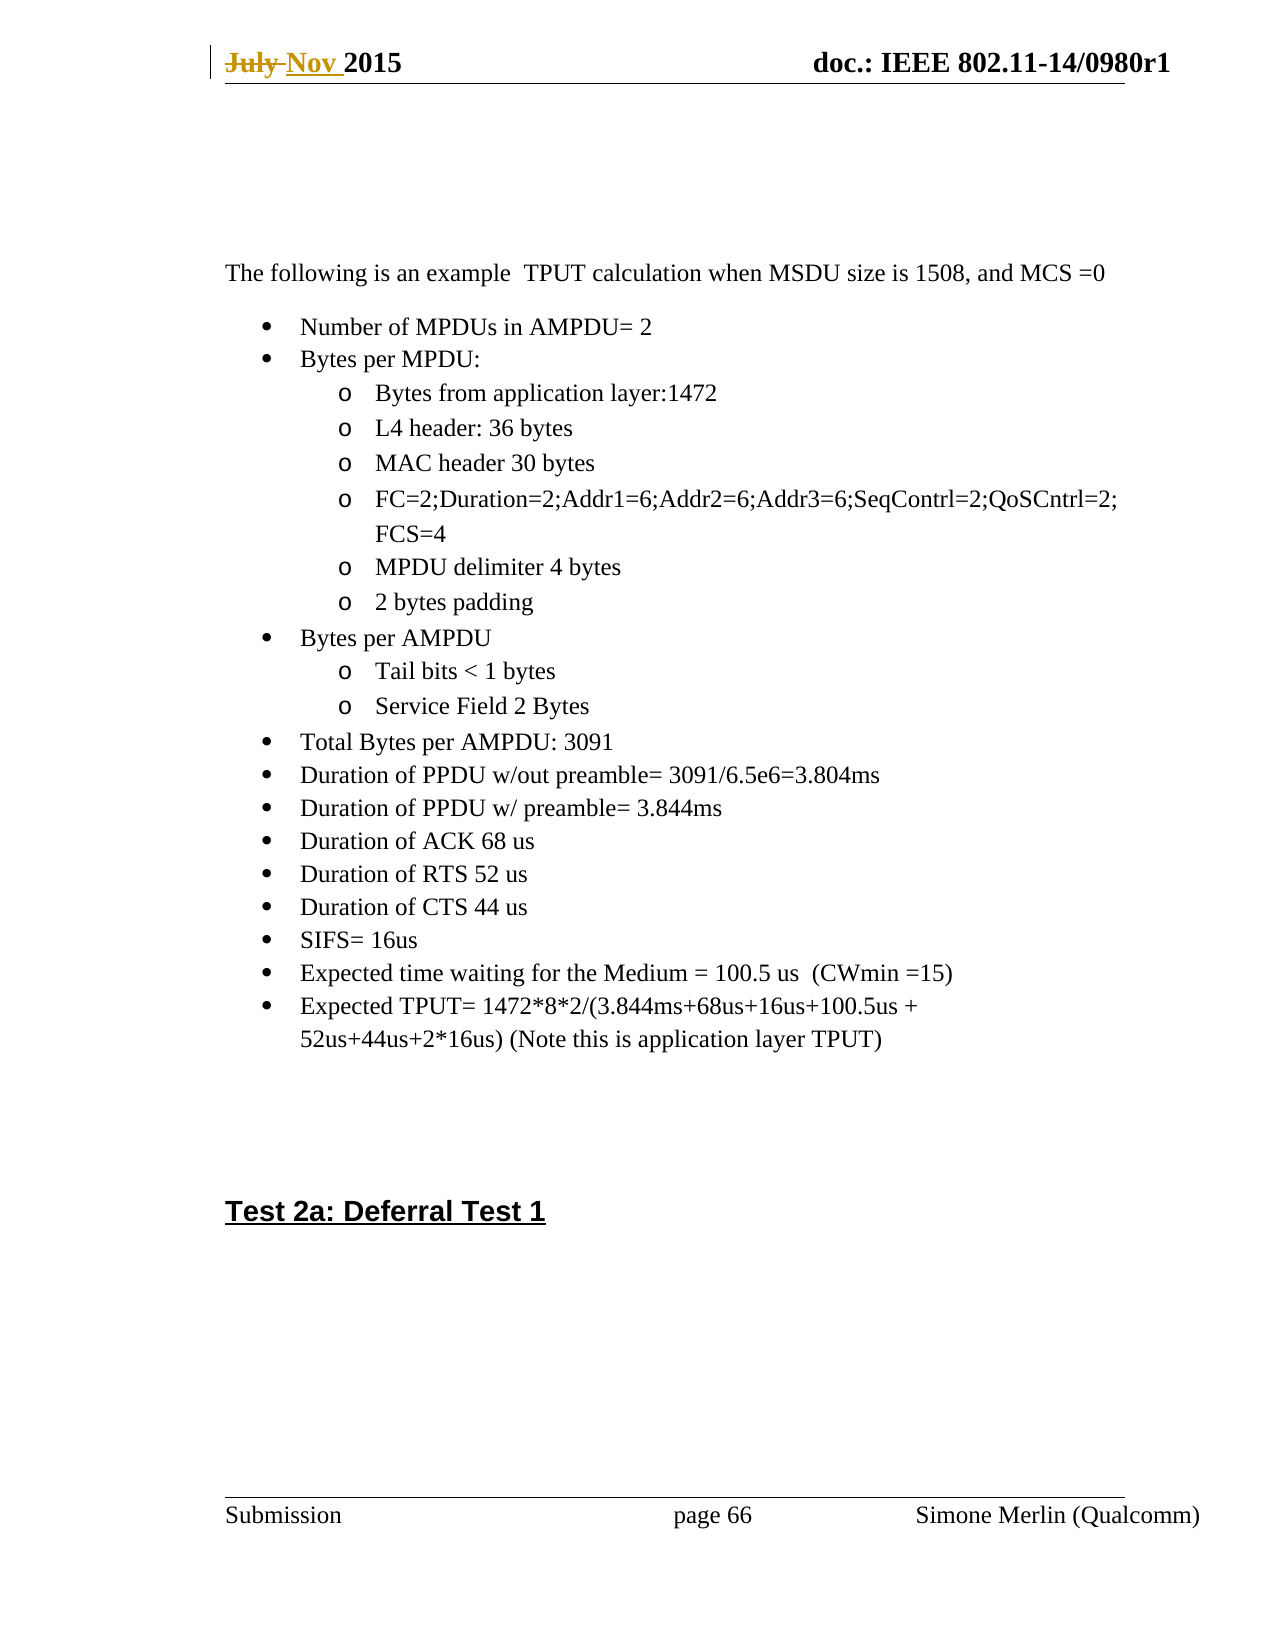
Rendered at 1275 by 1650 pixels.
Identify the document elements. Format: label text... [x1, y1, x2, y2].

list Service Field 2 Bytes [337, 691, 1125, 722]
list L4 header: 36 bytes [337, 413, 1125, 444]
list SIFS= 16us [262, 925, 1125, 953]
subtitle Test 2a: Deferral Test 1 [225, 1194, 1125, 1227]
list Duration of RTS 52 us [262, 859, 1125, 887]
list Expected TPUT= 1472*8*2/(3.844ms+68us+16us+100.5us + 52us+44us+2*16us) (Note this is application layer TPUT) [262, 991, 1125, 1053]
list Duration of CTS 44 us [262, 892, 1125, 921]
list Total Bytes per AMPDU: 3091 [262, 727, 1125, 755]
list FC=2;Duration=2;Addr1=6;Addr2=6;Addr3=6;SeqContrl=2;QoSCntrl=2; FCS=4 [337, 484, 1125, 548]
list Duration of PPDU w/ preamble= 3.844ms [262, 793, 1125, 821]
list Expected time waiting for the Medium = 100.5 us (CWmin =15) [262, 958, 1125, 987]
list 2 bytes padding [337, 587, 1125, 618]
list Bytes per MPDU: [262, 344, 1125, 373]
list MPDU delimiter 4 bytes [337, 552, 1125, 583]
list Bytes from application layer:1472 [337, 378, 1125, 408]
text The following is an example TPUT calculation when MSDU size is 1508, and MCS =0 [225, 258, 1125, 286]
list Number of MPDUs in AMPDU= 2 [262, 312, 1125, 340]
list Bytes per AMPDU [262, 623, 1125, 652]
list MAC header 30 bytes [337, 448, 1125, 479]
list Tail bits < 1 bytes [337, 656, 1125, 687]
list Duration of PPDU w/out preamble= 3091/6.5e6=3.804ms [262, 760, 1125, 788]
list Duration of ACK 68 us [262, 826, 1125, 854]
